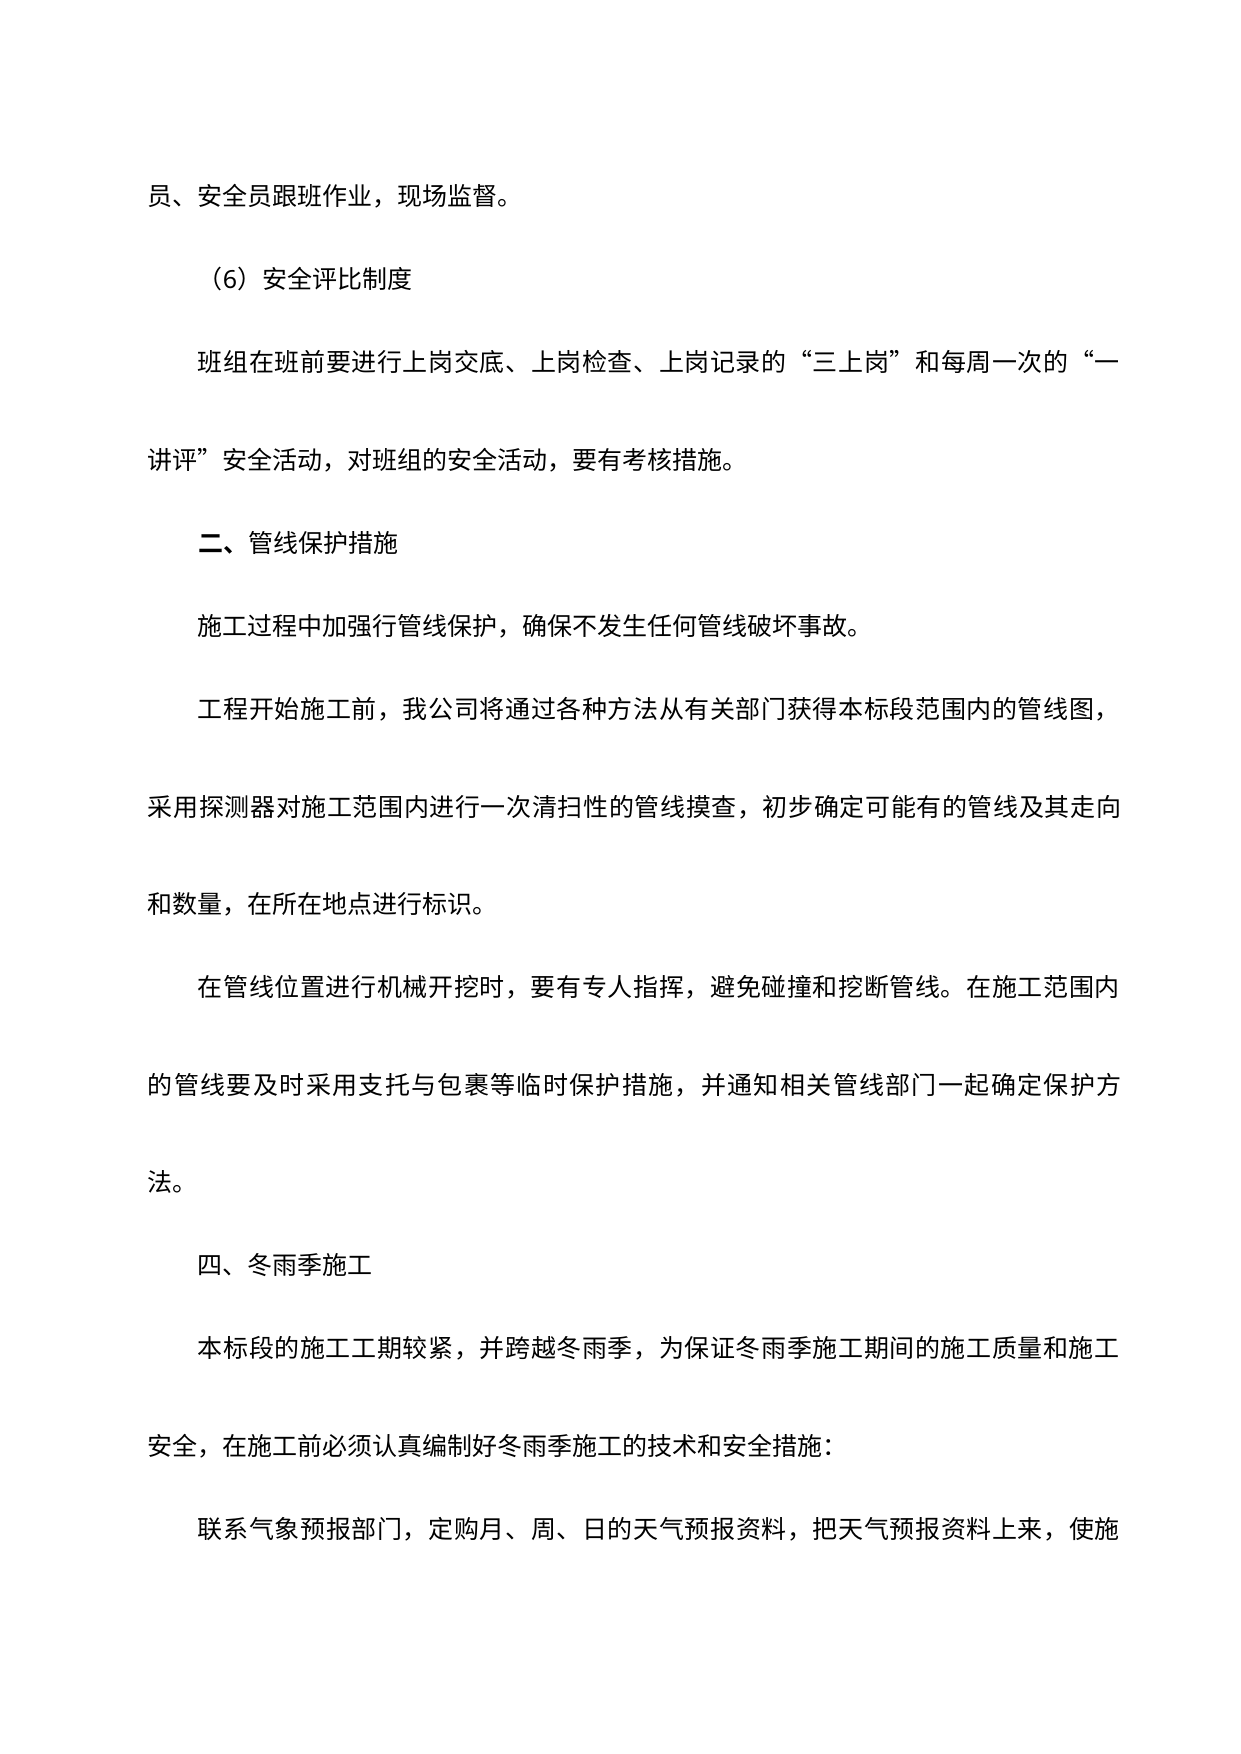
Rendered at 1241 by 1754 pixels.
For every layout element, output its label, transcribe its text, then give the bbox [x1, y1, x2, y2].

text 施工过程中加强行管线保护，确保不发生任何管线破坏事故。 [148, 592, 1122, 657]
text （6）安全评比制度 [148, 245, 1122, 310]
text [148, 162, 1122, 227]
text 工程开始施工前，我公司将通过各种方法从有关部门获得本标段范围内的管线图，采用探测器对施工范围内进行一次清扫性的管线摸查，初步确定可能有的管线及其走向和数量，在所在地点进行标识。 [148, 675, 1122, 935]
text 本标段的施工工期较紧，并跨越冬雨季，为保证冬雨季施工期间的施工质量和施工安全，在施工前必须认真编制好冬雨季施工的技术和安全措施： [148, 1314, 1122, 1477]
text 二、管线保护措施 [148, 509, 1122, 574]
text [148, 1495, 1122, 1560]
text 在管线位置进行机械开挖时，要有专人指挥，避免碰撞和挖断管线。在施工范围内的管线要及时采用支托与包裹等临时保护措施，并通知相关管线部门一起确定保护方法。 [148, 953, 1122, 1213]
text 四、冬雨季施工 [148, 1231, 1122, 1296]
text 班组在班前要进行上岗交底、上岗检查、上岗记录的“三上岗”和每周一次的“一讲评”安全活动，对班组的安全活动，要有考核措施。 [148, 328, 1122, 491]
